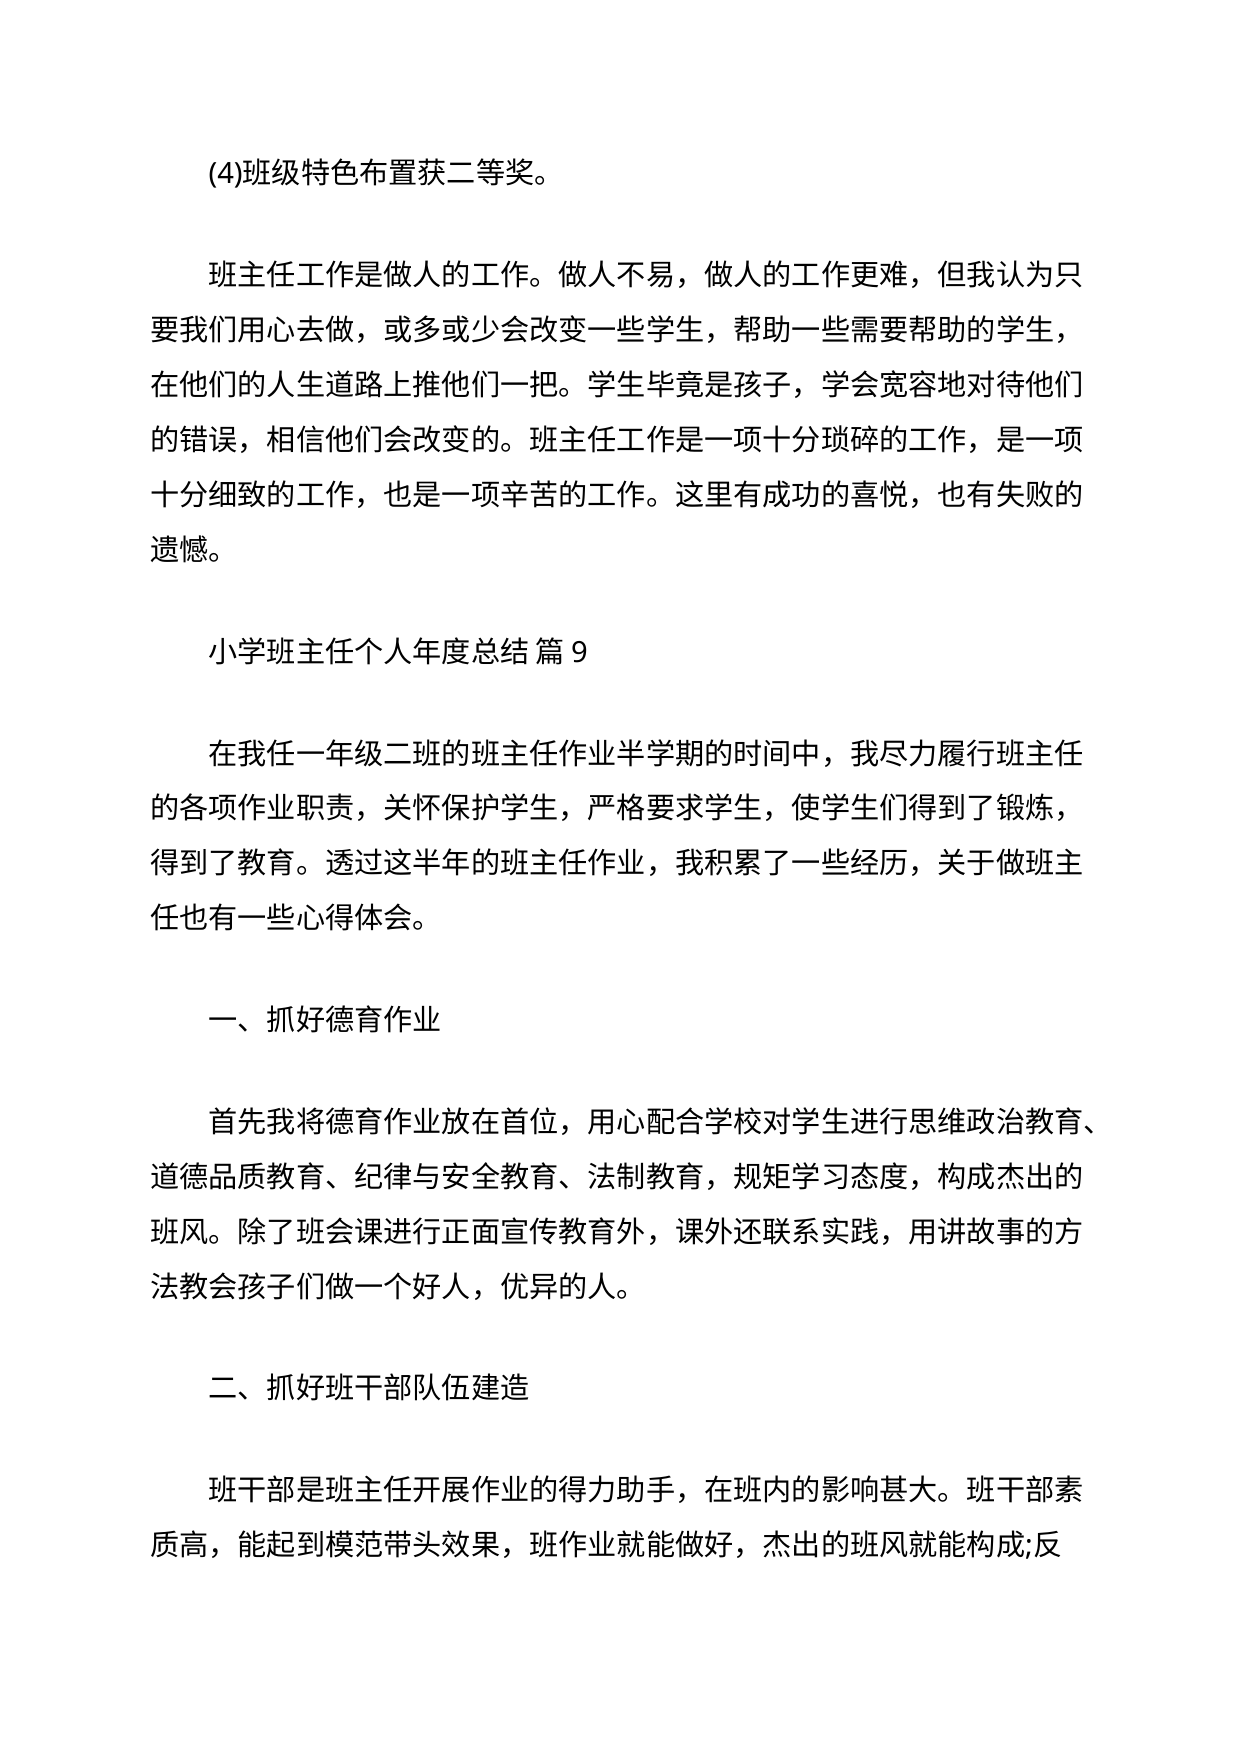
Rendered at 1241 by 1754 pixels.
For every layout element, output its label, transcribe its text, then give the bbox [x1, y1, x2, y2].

text 小学班主任个人年度总结 篇9 [150, 628, 1090, 671]
text 班主任工作是做人的工作。做人不易，做人的工作更难，但我认为只要我们用心去做，或多或少会改变一些学生，帮助一些需要帮助的学生，在他们的人生道路上推他们一把。学生毕竟是孩子，学会宽容地对待他们的错误，相信他们会改变的。班主任工作是一项十分琐碎的工作，是一项十分细致的工作，也是一项辛苦的工作。这里有成功的喜悦，也有失败的遗憾。 [150, 252, 1090, 569]
text 在我任一年级二班的班主任作业半学期的时间中，我尽力履行班主任的各项作业职责，关怀保护学生，严格要求学生，使学生们得到了锻炼，得到了教育。透过这半年的班主任作业，我积累了一些经历，关于做班主任也有一些心得体会。 [150, 730, 1090, 937]
text (4)班级特色布置获二等奖。 [150, 150, 1090, 192]
text 二、抓好班干部队伍建造 [150, 1365, 1090, 1407]
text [150, 1467, 1090, 1564]
text 一、抓好德育作业 [150, 997, 1090, 1039]
text 首先我将德育作业放在首位，用心配合学校对学生进行思维政治教育、道德品质教育、纪律与安全教育、法制教育，规矩学习态度，构成杰出的班风。除了班会课进行正面宣传教育外，课外还联系实践，用讲故事的方法教会孩子们做一个好人，优异的人。 [150, 1098, 1090, 1305]
